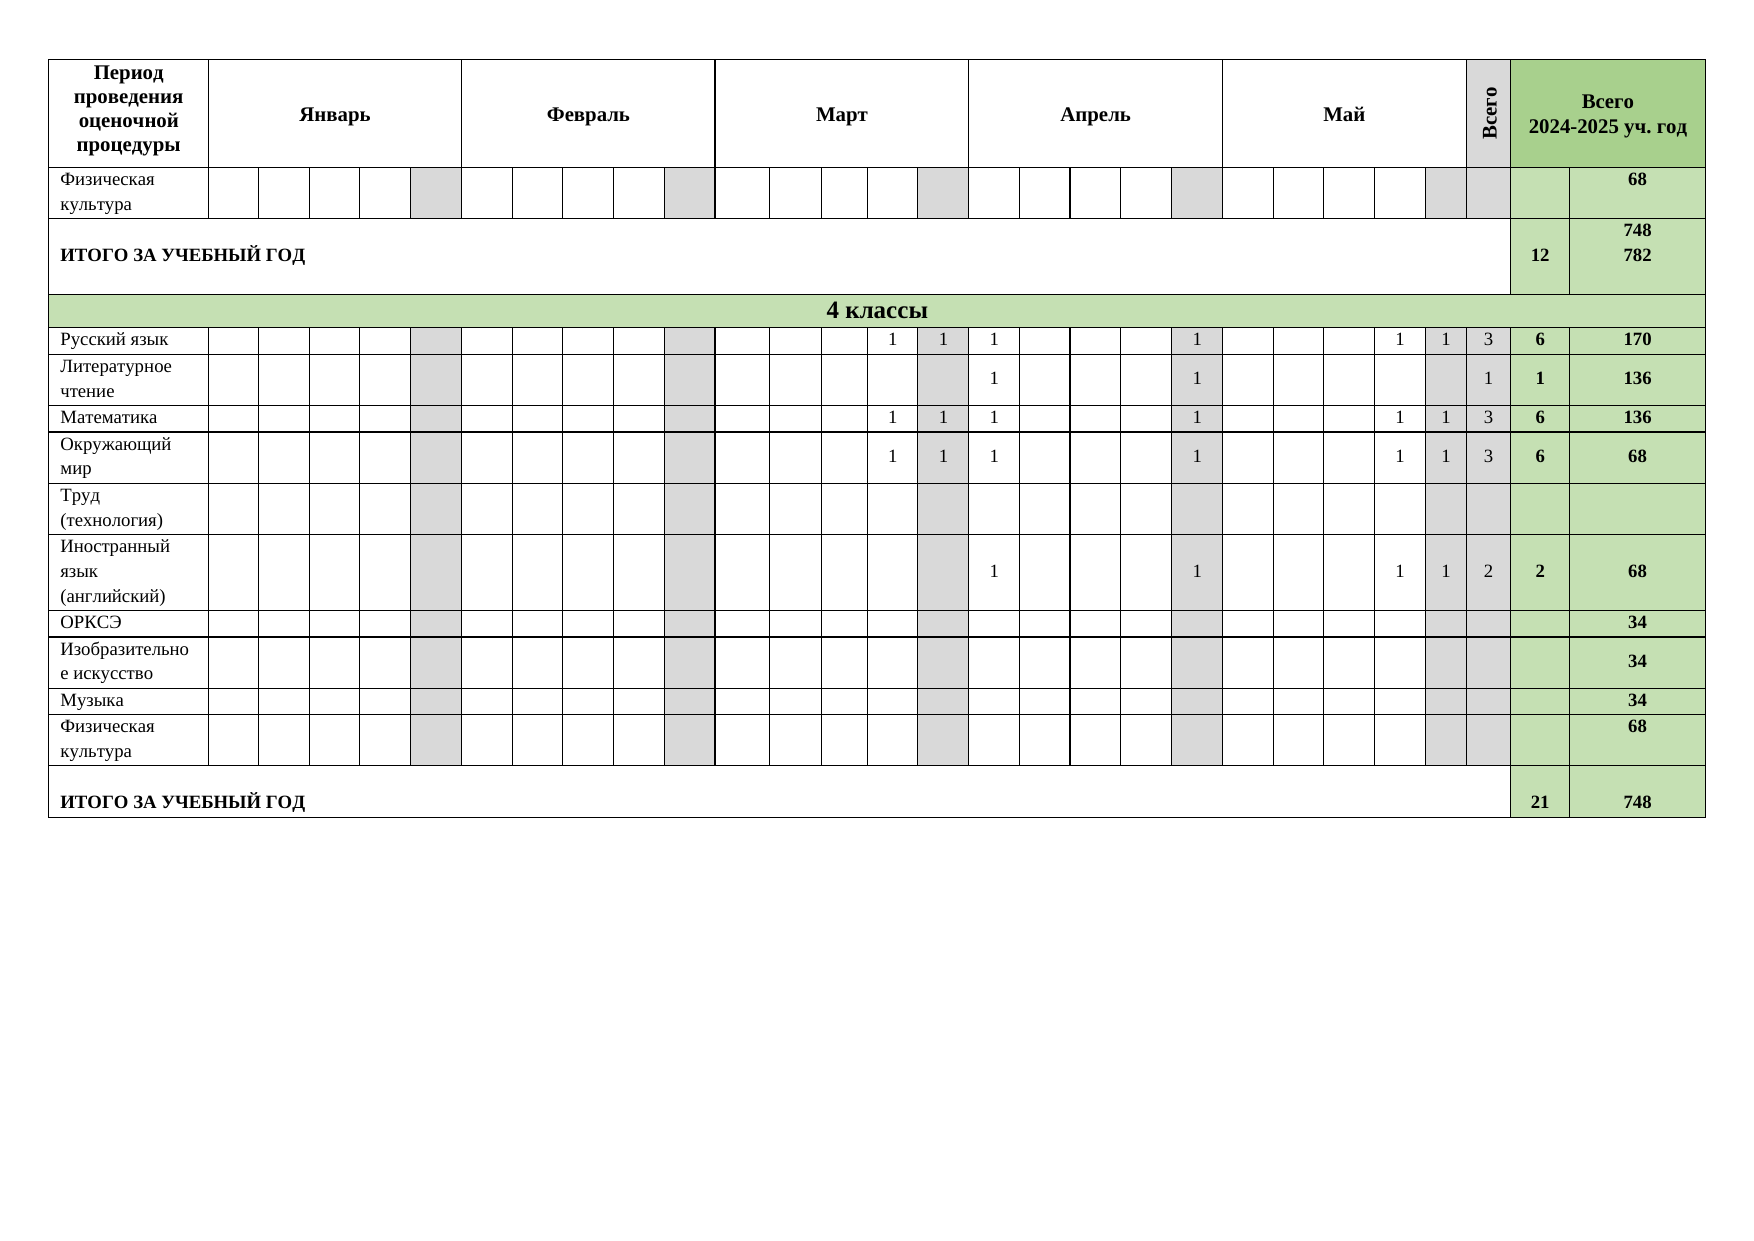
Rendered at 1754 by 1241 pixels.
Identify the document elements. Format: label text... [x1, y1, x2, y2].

table_cell [822, 484, 867, 534]
table_cell [1020, 715, 1069, 765]
table_cell [1274, 611, 1323, 636]
table_header Январь [209, 60, 461, 167]
table_cell [716, 328, 769, 354]
table_cell [1223, 535, 1273, 610]
table_cell [310, 328, 359, 354]
table_cell 1 [1511, 355, 1569, 405]
table_cell [716, 433, 769, 483]
table_cell [259, 406, 309, 431]
table_cell [1570, 484, 1705, 534]
table_cell [868, 611, 917, 636]
table_cell Русский язык [49, 328, 208, 354]
table_cell Физическая культура [49, 168, 208, 218]
table_cell [822, 689, 867, 714]
table_cell [1274, 638, 1323, 688]
table_cell [411, 689, 461, 714]
table_cell [513, 328, 562, 354]
table_cell [1121, 433, 1171, 483]
table_cell [259, 484, 309, 534]
table_cell [209, 433, 258, 483]
table_cell [462, 406, 512, 431]
table_cell [563, 638, 613, 688]
table_cell [411, 433, 461, 483]
table_cell [1223, 484, 1273, 534]
table_cell Иностранный язык (английский) [49, 535, 208, 610]
table_header Февраль [462, 60, 714, 167]
table_cell [1324, 433, 1374, 483]
table_cell [665, 168, 714, 218]
table_cell [665, 638, 714, 688]
table_cell [209, 328, 258, 354]
table_cell [310, 484, 359, 534]
table_cell [1071, 535, 1120, 610]
table_cell [209, 355, 258, 405]
table_cell [716, 611, 769, 636]
table_cell 1 [918, 406, 968, 431]
table_cell 1 [1172, 355, 1222, 405]
table_cell [614, 535, 664, 610]
table_cell [770, 535, 821, 610]
table_cell [1511, 689, 1569, 714]
table_cell [259, 611, 309, 636]
table_cell [716, 484, 769, 534]
table_cell [918, 638, 968, 688]
table_cell ИТОГО ЗА УЧЕБНЫЙ ГОД [49, 766, 1510, 817]
table_cell [1426, 689, 1466, 714]
table_cell [822, 611, 867, 636]
table_cell [868, 638, 917, 688]
table_cell 6 [1511, 328, 1569, 354]
table_cell [1121, 638, 1171, 688]
table_cell [563, 484, 613, 534]
table_cell 4 классы [49, 295, 1705, 327]
table_cell 68 [1570, 433, 1705, 483]
table_cell [1172, 611, 1222, 636]
table_cell [1274, 406, 1323, 431]
table_cell [1274, 168, 1323, 218]
table_cell [1511, 611, 1569, 636]
table_cell [770, 715, 821, 765]
table_cell [770, 328, 821, 354]
table_cell 34 [1570, 611, 1705, 636]
table_cell [360, 638, 410, 688]
table_cell [1121, 535, 1171, 610]
table_cell [209, 484, 258, 534]
table_cell ИТОГО ЗА УЧЕБНЫЙ ГОД [49, 219, 1510, 294]
table_cell [462, 168, 512, 218]
table_cell [716, 535, 769, 610]
table_cell [665, 611, 714, 636]
table_cell [209, 406, 258, 431]
table_cell [310, 715, 359, 765]
table_cell [1071, 168, 1120, 218]
table_cell [918, 535, 968, 610]
table_cell [513, 638, 562, 688]
table_cell [209, 535, 258, 610]
table_cell 1 [1375, 535, 1425, 610]
table_cell [614, 328, 664, 354]
table_cell [462, 535, 512, 610]
table_cell [614, 689, 664, 714]
table_cell [209, 715, 258, 765]
table_cell [1121, 715, 1171, 765]
table_cell [1020, 611, 1069, 636]
table_cell [1071, 355, 1120, 405]
table_cell [1324, 689, 1374, 714]
table_cell 68 [1570, 535, 1705, 610]
table_cell [868, 484, 917, 534]
table_cell 136 [1570, 406, 1705, 431]
table_cell 2 [1511, 535, 1569, 610]
table_cell [614, 406, 664, 431]
table_cell [1375, 689, 1425, 714]
table_cell [1274, 535, 1323, 610]
table_cell Изобразительное искусство [49, 638, 208, 688]
table_cell [770, 168, 821, 218]
table_cell 1 [969, 406, 1019, 431]
table_cell [716, 638, 769, 688]
table_cell [209, 168, 258, 218]
table_cell [310, 433, 359, 483]
table_cell [411, 638, 461, 688]
table_cell [614, 433, 664, 483]
table_cell [360, 433, 410, 483]
table_cell [1020, 484, 1069, 534]
table_cell [1274, 355, 1323, 405]
table_cell [209, 689, 258, 714]
table_cell 6 [1511, 433, 1569, 483]
table_cell [462, 715, 512, 765]
table_cell 1 [969, 535, 1019, 610]
table_cell [1071, 433, 1120, 483]
table_cell [1071, 406, 1120, 431]
table_cell [1324, 535, 1374, 610]
table_header Март [716, 60, 968, 167]
table_cell [770, 638, 821, 688]
table_cell 1 [1172, 406, 1222, 431]
table_cell [822, 715, 867, 765]
table_cell 136 [1570, 355, 1705, 405]
table_cell [411, 328, 461, 354]
table_cell [822, 433, 867, 483]
table_cell 1 [1426, 406, 1466, 431]
table_cell [1426, 638, 1466, 688]
table_cell [360, 611, 410, 636]
table_cell [969, 689, 1019, 714]
table_cell [462, 689, 512, 714]
table_cell [1223, 689, 1273, 714]
table_cell [411, 611, 461, 636]
table_cell 1 [969, 328, 1019, 354]
table_cell Физическая культура [49, 715, 208, 765]
table_cell [259, 715, 309, 765]
table_cell [1121, 355, 1171, 405]
table_cell [1467, 484, 1510, 534]
table_cell 1 [1172, 328, 1222, 354]
table_cell 1 [1375, 406, 1425, 431]
table_cell [770, 484, 821, 534]
table_cell ОРКСЭ [49, 611, 208, 636]
table_cell [513, 406, 562, 431]
table_cell [1426, 715, 1466, 765]
table_cell [1375, 484, 1425, 534]
table_cell [918, 484, 968, 534]
table_cell 1 [868, 406, 917, 431]
table_cell [1426, 168, 1466, 218]
table_cell [1426, 484, 1466, 534]
table_cell [1121, 328, 1171, 354]
table_cell [360, 689, 410, 714]
table_cell 1 [1375, 433, 1425, 483]
table_cell [462, 611, 512, 636]
table_cell [1324, 715, 1374, 765]
table_cell [1071, 328, 1120, 354]
table_cell [1467, 168, 1510, 218]
table_cell 21 [1511, 766, 1569, 817]
table_cell [513, 715, 562, 765]
table_cell [1071, 689, 1120, 714]
table_cell [1467, 689, 1510, 714]
table_cell 1 [969, 355, 1019, 405]
table_cell [716, 715, 769, 765]
table_cell [462, 484, 512, 534]
table_cell Окружающий мир [49, 433, 208, 483]
table_cell [1467, 715, 1510, 765]
table_cell [665, 715, 714, 765]
table_cell [513, 689, 562, 714]
table_cell [716, 406, 769, 431]
table_cell [209, 638, 258, 688]
table_cell [969, 638, 1019, 688]
table_cell [665, 484, 714, 534]
table_header Период проведения оценочной процедуры [49, 60, 208, 167]
table_cell [614, 715, 664, 765]
table_cell 1 [1426, 535, 1466, 610]
table_cell [1324, 328, 1374, 354]
table_cell [259, 433, 309, 483]
table_cell [1223, 355, 1273, 405]
table_cell 1 [1375, 328, 1425, 354]
table_cell [822, 406, 867, 431]
table_cell [513, 535, 562, 610]
table_cell [1223, 328, 1273, 354]
table_cell 1 [1426, 328, 1466, 354]
table_cell 12 [1511, 219, 1569, 294]
table_cell [563, 611, 613, 636]
table_cell [1172, 638, 1222, 688]
table_cell [1071, 638, 1120, 688]
table_cell [1071, 715, 1120, 765]
table_cell [259, 638, 309, 688]
table_cell [716, 168, 769, 218]
table_cell [360, 715, 410, 765]
table_cell [918, 611, 968, 636]
table_cell [868, 715, 917, 765]
table_cell [1324, 168, 1374, 218]
table_cell [462, 638, 512, 688]
table_cell [716, 689, 769, 714]
table_cell [1121, 689, 1171, 714]
table_cell [1121, 484, 1171, 534]
table_cell [1511, 715, 1569, 765]
table_cell [1375, 715, 1425, 765]
table_cell [513, 433, 562, 483]
table_cell [969, 484, 1019, 534]
table_cell [614, 168, 664, 218]
table_cell [1426, 355, 1466, 405]
table_cell [513, 611, 562, 636]
table_cell [770, 611, 821, 636]
table_cell [1274, 328, 1323, 354]
table_cell 6 [1511, 406, 1569, 431]
table_cell [310, 638, 359, 688]
table_cell [868, 355, 917, 405]
table_cell [360, 355, 410, 405]
table_cell [822, 355, 867, 405]
table_cell [1020, 328, 1069, 354]
table_cell [563, 715, 613, 765]
table_cell [1426, 611, 1466, 636]
table_cell [360, 406, 410, 431]
table_cell [1172, 484, 1222, 534]
table_cell [770, 406, 821, 431]
table_cell [665, 328, 714, 354]
table_cell [563, 433, 613, 483]
table_cell 1 [1426, 433, 1466, 483]
table_cell 3 [1467, 406, 1510, 431]
table_cell 34 [1570, 638, 1705, 688]
table_cell [513, 168, 562, 218]
table_cell 68 [1570, 715, 1705, 765]
table_cell [1375, 355, 1425, 405]
table_cell [1020, 406, 1069, 431]
table_cell [1071, 611, 1120, 636]
table_cell [822, 168, 867, 218]
table_cell [209, 611, 258, 636]
table_cell [1223, 715, 1273, 765]
table_cell Математика [49, 406, 208, 431]
table_cell [614, 484, 664, 534]
table_cell [1223, 168, 1273, 218]
table_cell [310, 611, 359, 636]
table_cell [822, 328, 867, 354]
table_cell [868, 689, 917, 714]
table_cell [1375, 638, 1425, 688]
table_cell [411, 715, 461, 765]
table_cell [1121, 168, 1171, 218]
table_cell 2 [1467, 535, 1510, 610]
table_cell [918, 168, 968, 218]
table_cell [868, 168, 917, 218]
table_cell [259, 535, 309, 610]
table_cell 170 [1570, 328, 1705, 354]
table_cell [1467, 638, 1510, 688]
table_cell [868, 535, 917, 610]
table_cell [665, 406, 714, 431]
table_cell [1324, 638, 1374, 688]
table_cell [614, 611, 664, 636]
table_cell [1172, 715, 1222, 765]
table_cell 748 [1570, 766, 1705, 817]
table_cell [563, 328, 613, 354]
table_cell [665, 433, 714, 483]
table_cell [969, 611, 1019, 636]
table_header Всего [1467, 60, 1510, 167]
table_cell [1172, 689, 1222, 714]
table_cell [411, 168, 461, 218]
table_cell [665, 355, 714, 405]
table_cell [1020, 689, 1069, 714]
table_cell 1 [918, 328, 968, 354]
table_cell [1511, 168, 1569, 218]
table_cell [1223, 611, 1273, 636]
table_cell [259, 355, 309, 405]
table_cell 3 [1467, 328, 1510, 354]
table_cell [513, 355, 562, 405]
table_cell [1324, 611, 1374, 636]
table_cell [1467, 611, 1510, 636]
table_cell 1 [918, 433, 968, 483]
table_cell Музыка [49, 689, 208, 714]
table_cell [969, 715, 1019, 765]
table_header Апрель [969, 60, 1222, 167]
table_cell [259, 689, 309, 714]
table_cell [411, 355, 461, 405]
table_cell [918, 355, 968, 405]
table_cell [1020, 355, 1069, 405]
table_cell [360, 168, 410, 218]
table_cell 1 [868, 433, 917, 483]
table_cell [614, 638, 664, 688]
table_cell [1020, 168, 1069, 218]
table_cell [1223, 406, 1273, 431]
table_cell [310, 355, 359, 405]
table_cell 1 [969, 433, 1019, 483]
table_cell [1020, 433, 1069, 483]
table_cell [1274, 689, 1323, 714]
table_cell [360, 328, 410, 354]
table_cell 68 [1570, 168, 1705, 218]
table_cell [918, 689, 968, 714]
table_cell [1223, 638, 1273, 688]
table_cell [716, 355, 769, 405]
table_header Всего 2024-2025 уч. год [1511, 60, 1705, 167]
table_cell [1172, 168, 1222, 218]
table_header Май [1223, 60, 1466, 167]
table_cell 1 [1172, 535, 1222, 610]
table_cell [462, 328, 512, 354]
table_cell [1071, 484, 1120, 534]
table_cell 1 [868, 328, 917, 354]
table_cell [1324, 484, 1374, 534]
table_cell [462, 355, 512, 405]
table_cell [1274, 484, 1323, 534]
table_cell [770, 433, 821, 483]
table_cell [1020, 535, 1069, 610]
table_cell 748 782 [1570, 219, 1705, 294]
table_cell [360, 484, 410, 534]
table_cell [411, 406, 461, 431]
table_cell [462, 433, 512, 483]
table_cell [1274, 715, 1323, 765]
table_cell [822, 535, 867, 610]
table_cell [822, 638, 867, 688]
table_cell [411, 484, 461, 534]
table_cell 1 [1467, 355, 1510, 405]
table_cell Труд (технология) [49, 484, 208, 534]
table_cell [1121, 611, 1171, 636]
table_cell [310, 168, 359, 218]
table_cell Литературное чтение [49, 355, 208, 405]
table_cell [563, 406, 613, 431]
table_cell 1 [1172, 433, 1222, 483]
table_cell [310, 689, 359, 714]
table_cell [563, 689, 613, 714]
table_cell [563, 355, 613, 405]
table_cell [614, 355, 664, 405]
table_cell [563, 168, 613, 218]
table_cell [1121, 406, 1171, 431]
table_cell [310, 406, 359, 431]
table_cell [563, 535, 613, 610]
table_cell [259, 168, 309, 218]
table_cell [1223, 433, 1273, 483]
table_cell [918, 715, 968, 765]
table_cell [770, 689, 821, 714]
table_cell [259, 328, 309, 354]
table_cell [770, 355, 821, 405]
table_cell [1324, 355, 1374, 405]
table_cell [1375, 611, 1425, 636]
table_cell [665, 689, 714, 714]
table_cell [411, 535, 461, 610]
table_cell [1274, 433, 1323, 483]
table_cell [1511, 638, 1569, 688]
table_cell [1020, 638, 1069, 688]
table_cell [513, 484, 562, 534]
table_cell [310, 535, 359, 610]
table_cell 34 [1570, 689, 1705, 714]
table_cell [1324, 406, 1374, 431]
table_cell [1511, 484, 1569, 534]
table_cell [969, 168, 1019, 218]
table_cell [360, 535, 410, 610]
table_cell [665, 535, 714, 610]
table_cell [1375, 168, 1425, 218]
table_cell 3 [1467, 433, 1510, 483]
